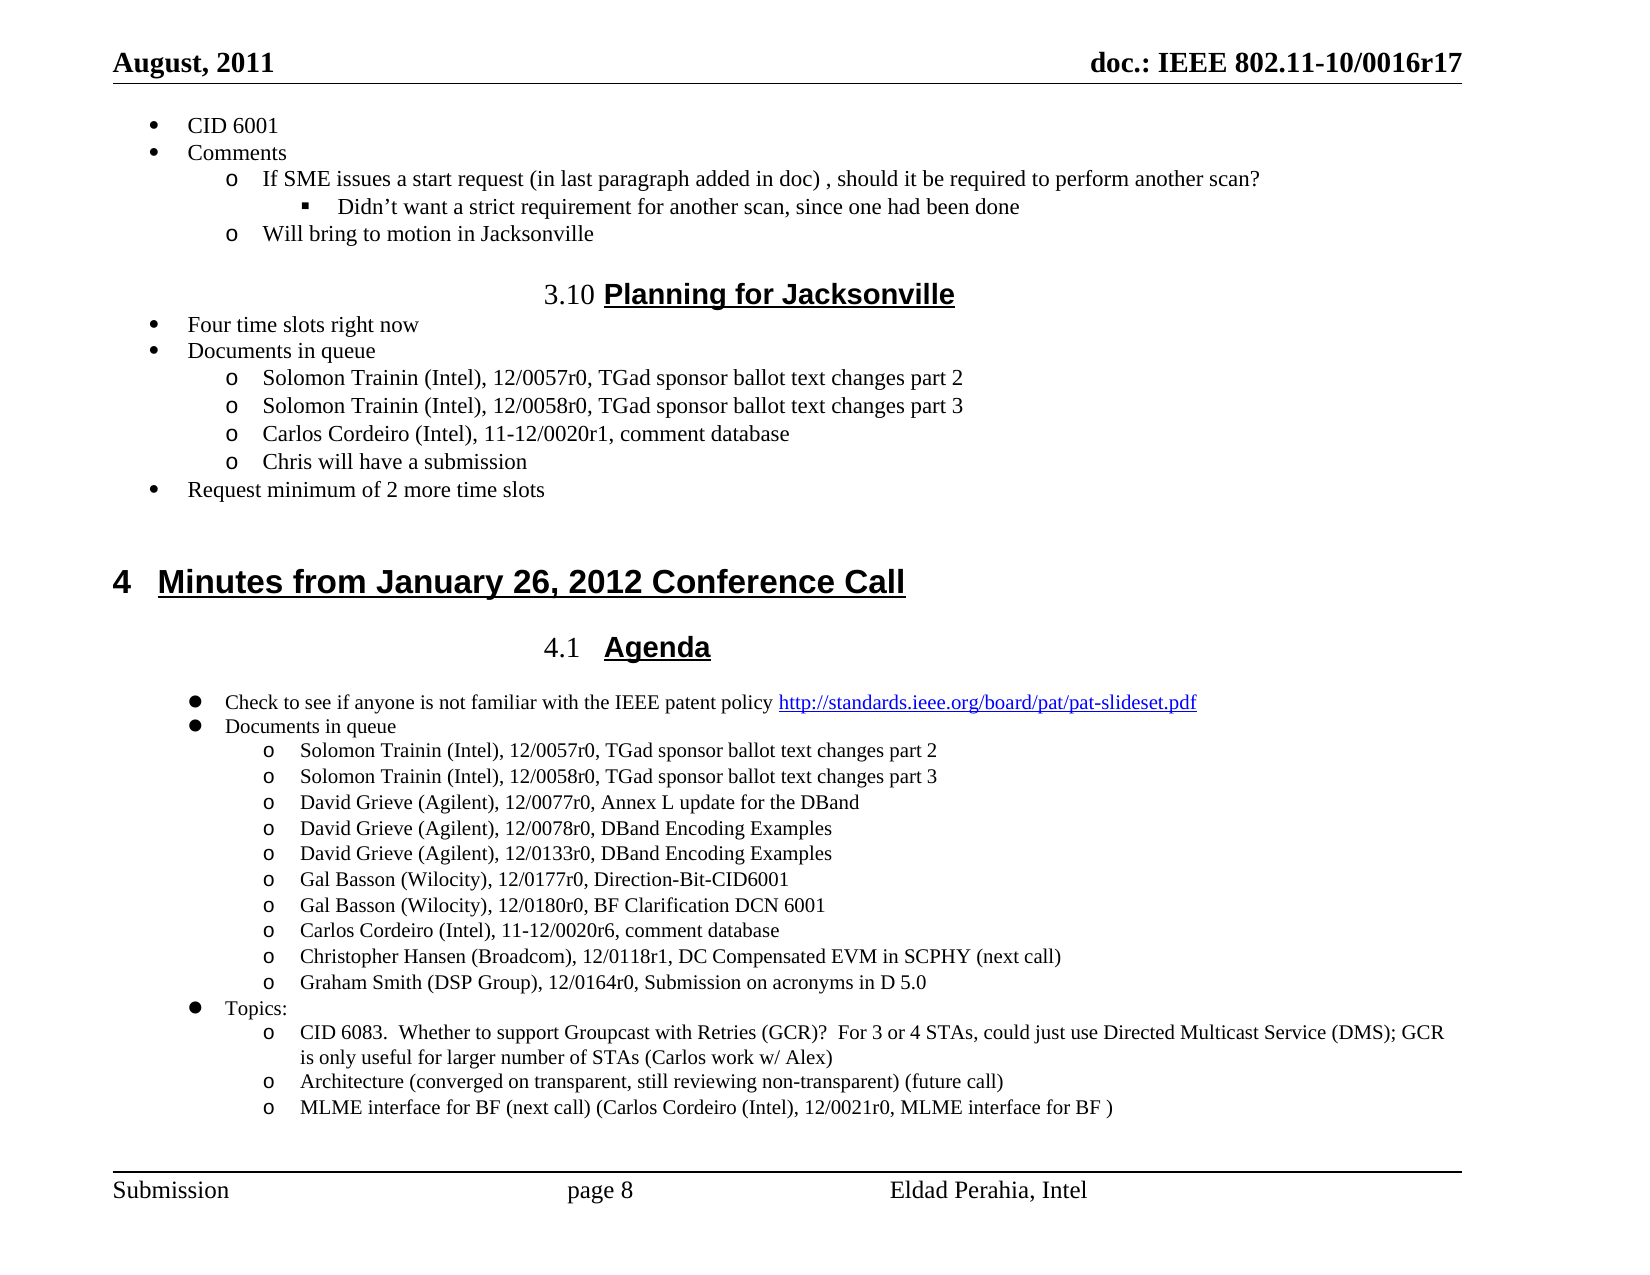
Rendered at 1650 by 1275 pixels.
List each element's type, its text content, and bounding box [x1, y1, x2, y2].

list David Grieve (Agilent), 12/0133r0, DBand Encoding Examples [262, 841, 1462, 867]
list CID 6083. Whether to support Groupcast with Retries (GCR)? For 3 or 4 STAs, could just use Directed Multicast Service (DMS); GCR is only useful for larger number of STAs (Carlos work w/ Alex) [262, 1019, 1462, 1069]
list Gal Basson (Wilocity), 12/0177r0, Direction-Bit-CID6001 [262, 867, 1462, 893]
list Request minimum of 2 more time slots [150, 476, 1462, 503]
list Gal Basson (Wilocity), 12/0180r0, BF Clarification DCN 6001 [262, 893, 1462, 918]
list Will bring to motion in Jacksonville [225, 220, 1462, 248]
list Architecture (converged on transparent, still reviewing non-transparent) (future call) [262, 1069, 1462, 1095]
list Solomon Trainin (Intel), 12/0058r0, TGad sponsor ballot text changes part 3 [225, 392, 1462, 420]
subtitle Minutes from January 26, 2012 Conference Call [112, 562, 1462, 601]
list Four time slots right now [150, 311, 1462, 337]
list David Grieve (Agilent), 12/0078r0, DBand Encoding Examples [262, 815, 1462, 841]
list Documents in queue [150, 337, 1462, 363]
list Solomon Trainin (Intel), 12/0057r0, TGad sponsor ballot text changes part 2 [225, 363, 1462, 392]
list Topics: [187, 996, 1462, 1019]
list Check to see if anyone is not familiar with the IEEE patent policy http://standards.ieee.org/board/pat/pat-slideset.pdf [187, 690, 1462, 714]
list Documents in queue [187, 714, 1462, 738]
subtitle Planning for Jacksonville [544, 277, 1462, 311]
list Comments [150, 139, 1462, 165]
list Chris will have a submission [225, 448, 1462, 476]
list Solomon Trainin (Intel), 12/0058r0, TGad sponsor ballot text changes part 3 [262, 764, 1462, 790]
list Christopher Hansen (Broadcom), 12/0118r1, DC Compensated EVM in SCPHY (next call) [262, 944, 1462, 970]
list If SME issues a start request (in last paragraph added in doc) , should it be required to perform another scan? [225, 165, 1462, 193]
list Graham Smith (DSP Group), 12/0164r0, Submission on acronyms in D 5.0 [262, 970, 1462, 996]
list Didn’t want a strict requirement for another scan, since one had been done [300, 193, 1462, 220]
subtitle Agenda [544, 630, 1462, 664]
list Solomon Trainin (Intel), 12/0057r0, TGad sponsor ballot text changes part 2 [262, 738, 1462, 764]
list Carlos Cordeiro (Intel), 11-12/0020r6, comment database [262, 918, 1462, 944]
list David Grieve (Agilent), 12/0077r0, Annex L update for the DBand [262, 790, 1462, 815]
list CID 6001 [150, 112, 1462, 139]
list MLME interface for BF (next call) (Carlos Cordeiro (Intel), 12/0021r0, MLME interface for BF ) [262, 1095, 1462, 1121]
list Carlos Cordeiro (Intel), 11-12/0020r1, comment database [225, 420, 1462, 448]
